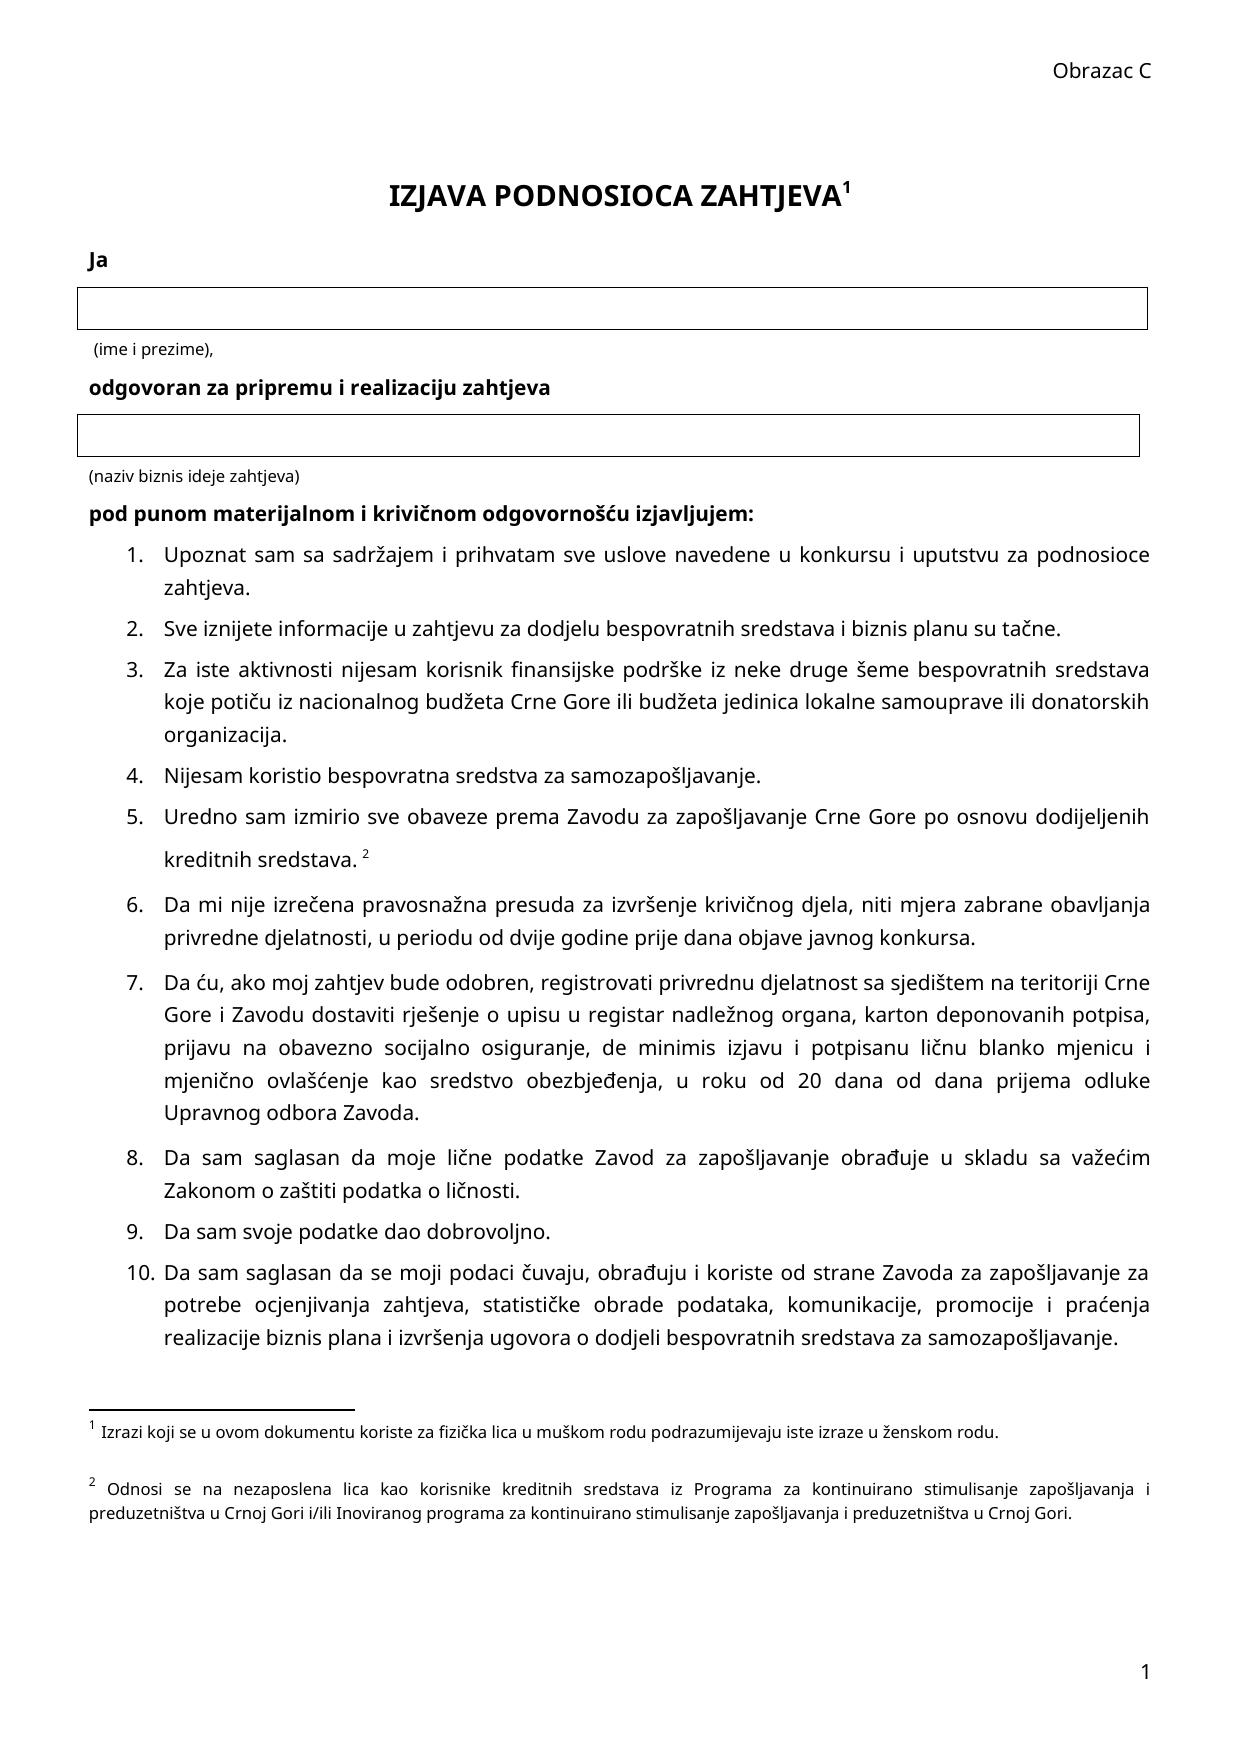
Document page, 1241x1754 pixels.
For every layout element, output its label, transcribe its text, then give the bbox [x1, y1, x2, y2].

subtitle Nijesam koristio bespovratna sredstva za samozapošljavanje. [126, 761, 1152, 789]
subtitle Da mi nije izrečena pravosnažna presuda za izvršenje krivičnog djela, niti mjera zabrane obavljanja privredne djelatnosti, u periodu od dvije godine prije dana objave javnog konkursa. [126, 890, 1152, 951]
title IZJAVA PODNOSIOCA ZAHTJEVA [89, 175, 1152, 215]
table_header [78, 288, 1147, 328]
subtitle Da sam saglasan da moje lične podatke Zavod za zapošljavanje obrađuje u skladu sa važećim Zakonom o zaštiti podatka o ličnosti. [126, 1143, 1152, 1204]
subtitle Da sam saglasan da se moji podaci čuvaju, obrađuju i koriste od strane Zavoda za zapošljavanje za potrebe ocjenjivanja zahtjeva, statističke obrade podataka, komunikacije, promocije i praćenja realizacije biznis plana i izvršenja ugovora o dodjeli bespovratnih sredstava za samozapošljavanje. [126, 1258, 1152, 1352]
subtitle Da sam svoje podatke dao dobrovoljno. [126, 1217, 1152, 1245]
table_header [78, 415, 1139, 456]
subtitle Sve iznijete informacije u zahtjevu za dodjelu bespovratnih sredstava i biznis planu su tačne. [126, 614, 1152, 642]
subtitle Upoznat sam sa sadržajem i prihvatam sve uslove navedene u konkursu i uputstvu za podnosioce zahtjeva. [126, 540, 1152, 601]
subtitle Za iste aktivnosti nijesam korisnik finansijske podrške iz neke druge šeme bespovratnih sredstava koje potiču iz nacionalnog budžeta Crne Gore ili budžeta jedinica lokalne samouprave ili donatorskih organizacija. [126, 655, 1152, 748]
subtitle Uredno sam izmirio sve obaveze prema Zavodu za zapošljavanje Crne Gore po osnovu dodijeljenih kreditnih sredstava. [126, 802, 1152, 876]
subtitle Da ću, ako moj zahtjev bude odobren, registrovati privrednu djelatnost sa sjedištem na teritoriji Crne Gore i Zavodu dostaviti rješenje o upisu u registar nadležnog organa, karton deponovanih potpisa, prijavu na obavezno socijalno osiguranje, de minimis izjavu i potpisanu ličnu blanko mjenicu i mjenično ovlašćenje kao sredstvo obezbjeđenja, u roku od 20 dana od dana prijema odluke Upravnog odbora Zavoda. [126, 968, 1152, 1127]
subtitle pod punom materijalnom i krivičnom odgovornošću izjavljujem: [89, 499, 1152, 528]
subtitle (ime i prezime), [89, 338, 1152, 361]
subtitle odgovoran za pripremu i realizaciju zahtjeva [89, 373, 1152, 401]
subtitle (naziv biznis ideje zahtjeva) [89, 465, 1152, 488]
subtitle Ja [89, 246, 1152, 274]
